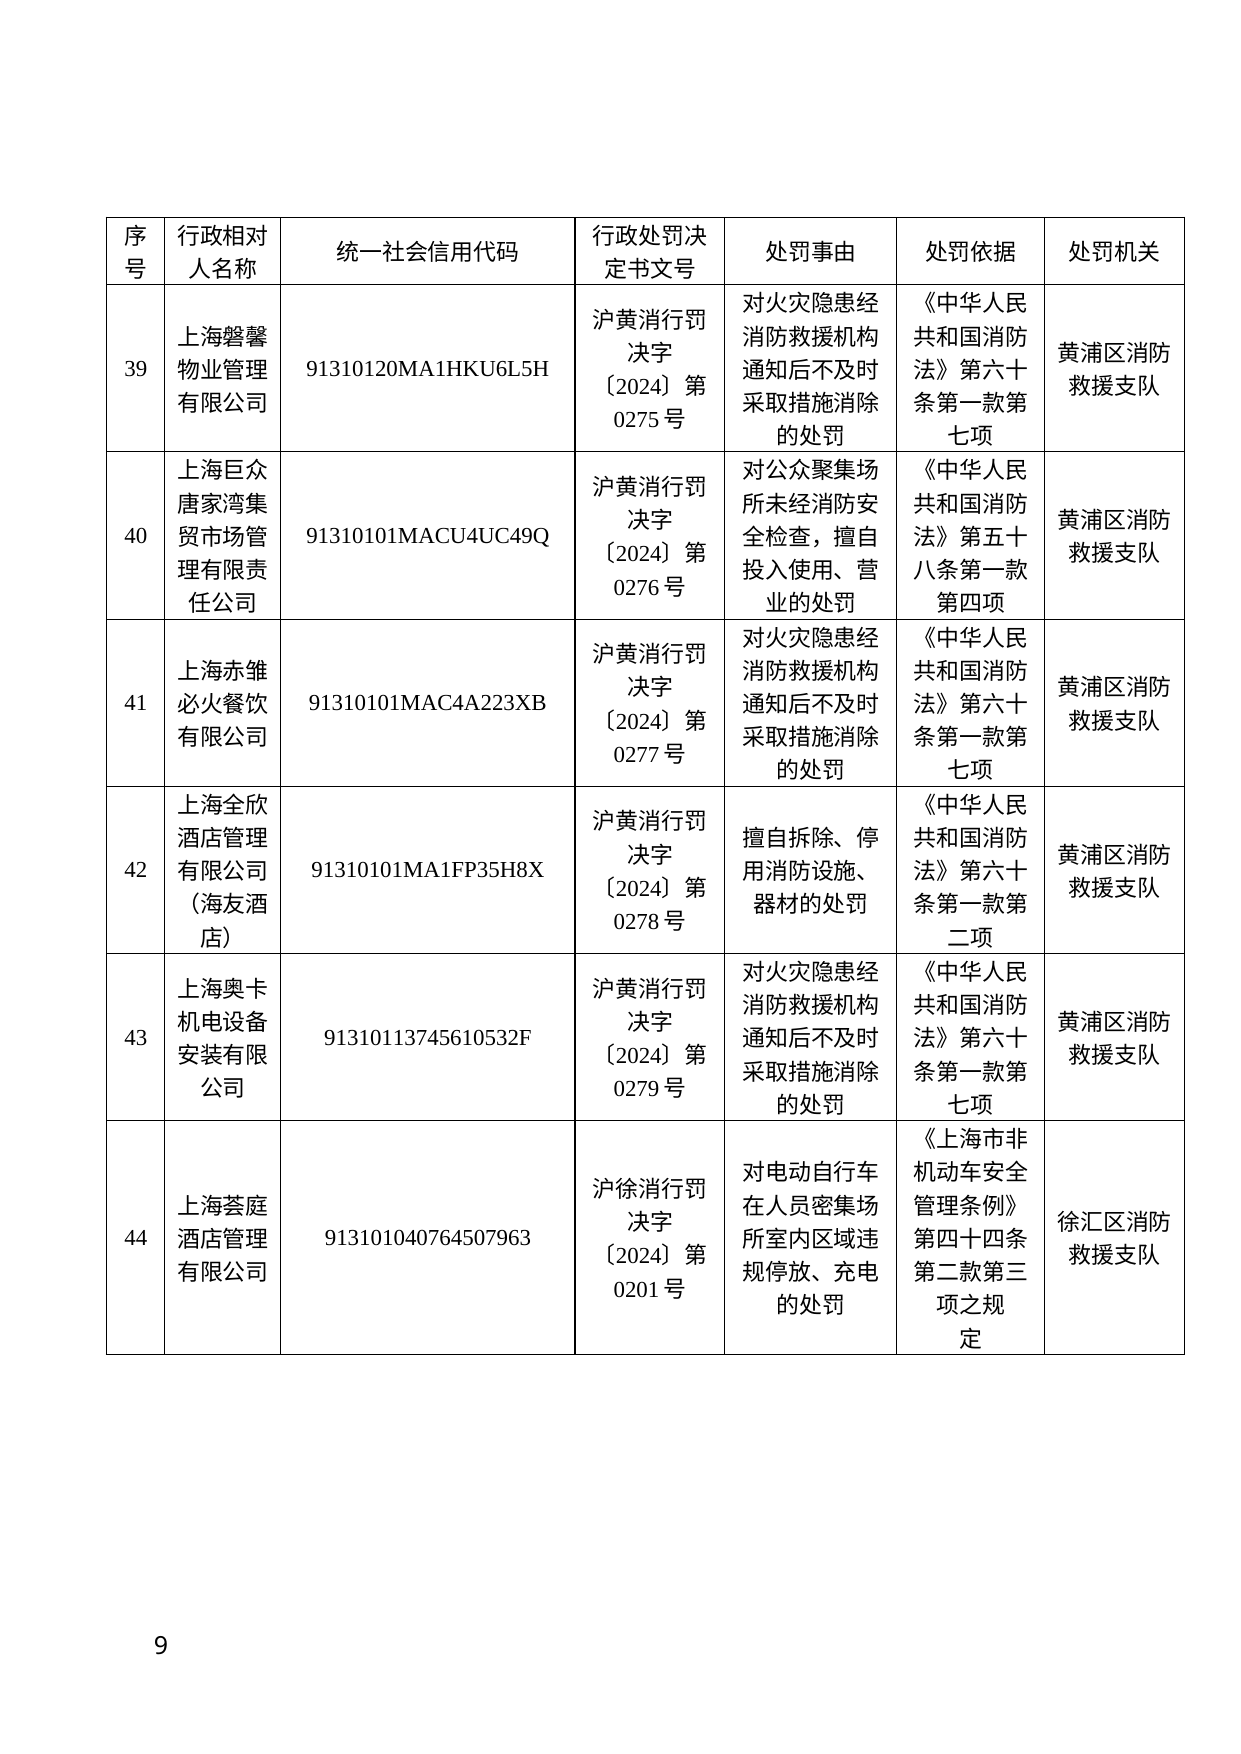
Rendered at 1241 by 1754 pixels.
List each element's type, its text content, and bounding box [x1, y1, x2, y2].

table_cell 上海巨众唐家湾集贸市场管理有限责任公司 [165, 452, 280, 618]
table_cell 沪黄消行罚决字〔2024〕第0275号 [576, 285, 724, 451]
table_header 行政相对人名称 [165, 218, 280, 284]
table_cell 91310120MA1HKU6L5H [281, 285, 574, 451]
table_cell 沪黄消行罚决字〔2024〕第0279号 [576, 954, 724, 1120]
table_cell 91310113745610532F [281, 954, 574, 1120]
table_cell 沪黄消行罚决字〔2024〕第0278号 [576, 787, 724, 953]
table_cell 对火灾隐患经消防救援机构通知后不及时采取措施消除的处罚 [725, 285, 896, 451]
table_cell 对火灾隐患经消防救援机构通知后不及时采取措施消除的处罚 [725, 954, 896, 1120]
table_cell 沪黄消行罚决字〔2024〕第0277号 [576, 620, 724, 786]
table_cell 《上海市非机动车安全管理条例》第四十四条第二款第三项之规 定 [897, 1121, 1044, 1354]
table_cell 沪徐消行罚决字〔2024〕第0201号 [576, 1121, 724, 1354]
table_cell 上海全欣酒店管理有限公司（海友酒店） [165, 787, 280, 953]
table_cell 《中华人民共和国消防法》第六十条第一款第二项 [897, 787, 1044, 953]
table_cell 对火灾隐患经消防救援机构通知后不及时采取措施消除的处罚 [725, 620, 896, 786]
table_cell 40 [107, 452, 164, 618]
table_header 行政处罚决定书文号 [576, 218, 724, 284]
table_cell 39 [107, 285, 164, 451]
table_cell 上海赤雏必火餐饮有限公司 [165, 620, 280, 786]
table_cell 91310101MA1FP35H8X [281, 787, 574, 953]
table_cell 《中华人民共和国消防法》第六十条第一款第七项 [897, 285, 1044, 451]
table_cell 擅自拆除、停用消防设施、器材的处罚 [725, 787, 896, 953]
table_header 处罚依据 [897, 218, 1044, 284]
table_cell 对电动自行车在人员密集场所室内区域违规停放、充电的处罚 [725, 1121, 896, 1354]
table_cell 43 [107, 954, 164, 1120]
table_cell 44 [107, 1121, 164, 1354]
table_cell 《中华人民共和国消防法》第六十条第一款第七项 [897, 954, 1044, 1120]
table_header 序号 [107, 218, 164, 284]
table_cell 徐汇区消防救援支队 [1045, 1121, 1184, 1354]
table_cell 上海荟庭酒店管理有限公司 [165, 1121, 280, 1354]
table_cell 黄浦区消防救援支队 [1045, 620, 1184, 786]
table_cell 42 [107, 787, 164, 953]
table_cell 上海磐馨物业管理有限公司 [165, 285, 280, 451]
table_cell 黄浦区消防救援支队 [1045, 285, 1184, 451]
table_cell 对公众聚集场所未经消防安全检查，擅自投入使用、营业的处罚 [725, 452, 896, 618]
table_cell 黄浦区消防救援支队 [1045, 452, 1184, 618]
table_cell 913101040764507963 [281, 1121, 574, 1354]
table_cell 《中华人民共和国消防法》第六十条第一款第七项 [897, 620, 1044, 786]
table_header 处罚机关 [1045, 218, 1184, 284]
table_cell 沪黄消行罚决字〔2024〕第0276号 [576, 452, 724, 618]
table_header 统一社会信用代码 [281, 218, 574, 284]
table_cell 91310101MACU4UC49Q [281, 452, 574, 618]
table_header 处罚事由 [725, 218, 896, 284]
table_cell 41 [107, 620, 164, 786]
table_cell 黄浦区消防救援支队 [1045, 787, 1184, 953]
table_cell 黄浦区消防救援支队 [1045, 954, 1184, 1120]
table_cell 91310101MAC4A223XB [281, 620, 574, 786]
table_cell 上海奥卡机电设备安装有限公司 [165, 954, 280, 1120]
table_cell 《中华人民共和国消防法》第五十八条第一款第四项 [897, 452, 1044, 618]
